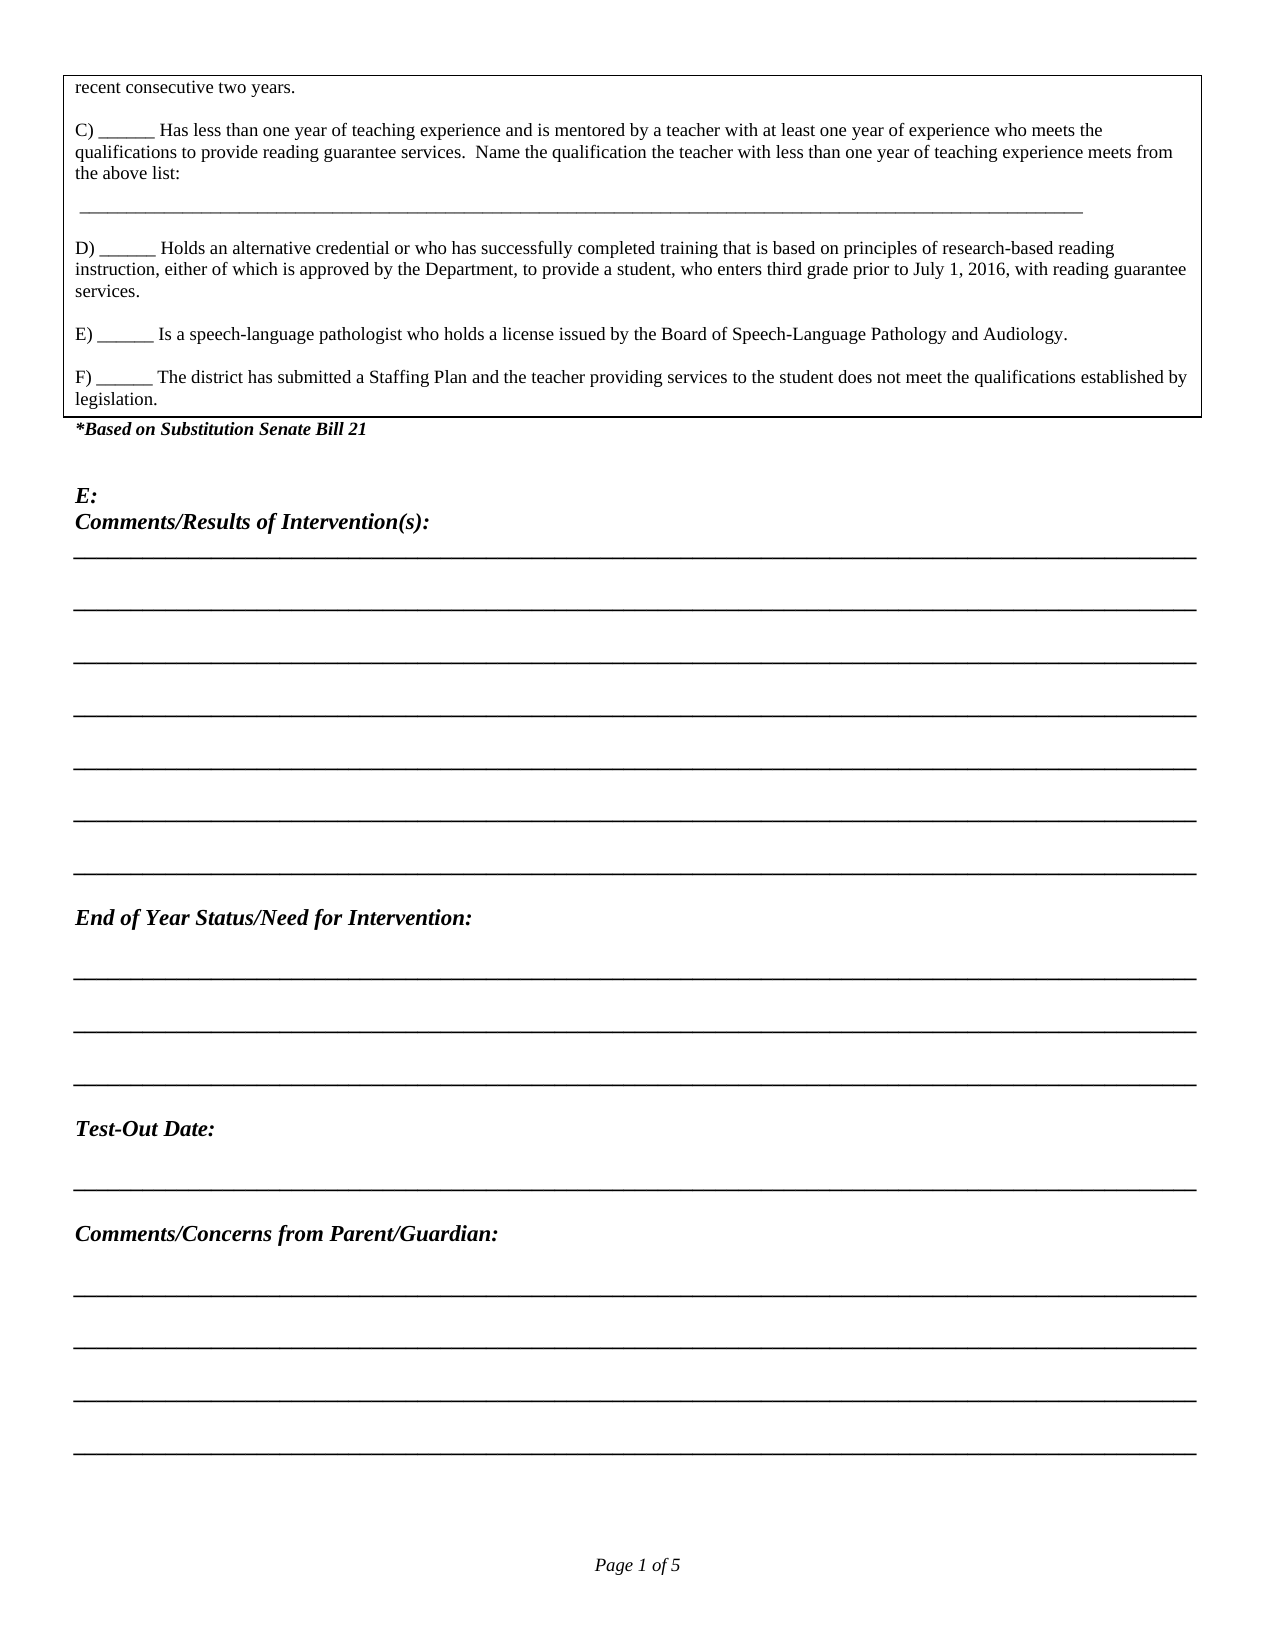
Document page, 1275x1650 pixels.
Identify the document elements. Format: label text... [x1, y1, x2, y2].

text __________________________________________________________________________________________________ [75, 798, 1200, 825]
text __________________________________________________________________________________________________ [75, 1378, 1200, 1404]
text __________________________________________________________________________________________________ [75, 1325, 1200, 1352]
text __________________________________________________________________________________________________ [75, 746, 1200, 772]
text __________________________________________________________________________________________________ [75, 956, 1200, 983]
text __________________________________________________________________________________________________ [75, 1167, 1200, 1194]
text __________________________________________________________________________________________________ [75, 1431, 1200, 1457]
text __________________________________________________________________________________________________ [75, 640, 1200, 667]
text __________________________________________________________________________________________________ [75, 587, 1200, 614]
text __________________________________________________________________________________________________ [75, 1273, 1200, 1299]
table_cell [64, 76, 1201, 416]
text E: [75, 482, 1200, 508]
text Test-Out Date: [75, 1114, 1200, 1141]
text __________________________________________________________________________________________________ [75, 1062, 1200, 1088]
text End of Year Status/Need for Intervention: [75, 904, 1200, 930]
text __________________________________________________________________________________________________ [75, 851, 1200, 877]
text __________________________________________________________________________________________________ [75, 693, 1200, 719]
text *Based on Substitution Senate Bill 21 [75, 418, 1200, 439]
text Comments/Concerns from Parent/Guardian: [75, 1220, 1200, 1246]
text Comments/Results of Intervention(s): __________________________________________________________________________________________________ [75, 508, 1200, 561]
text __________________________________________________________________________________________________ [75, 1009, 1200, 1036]
